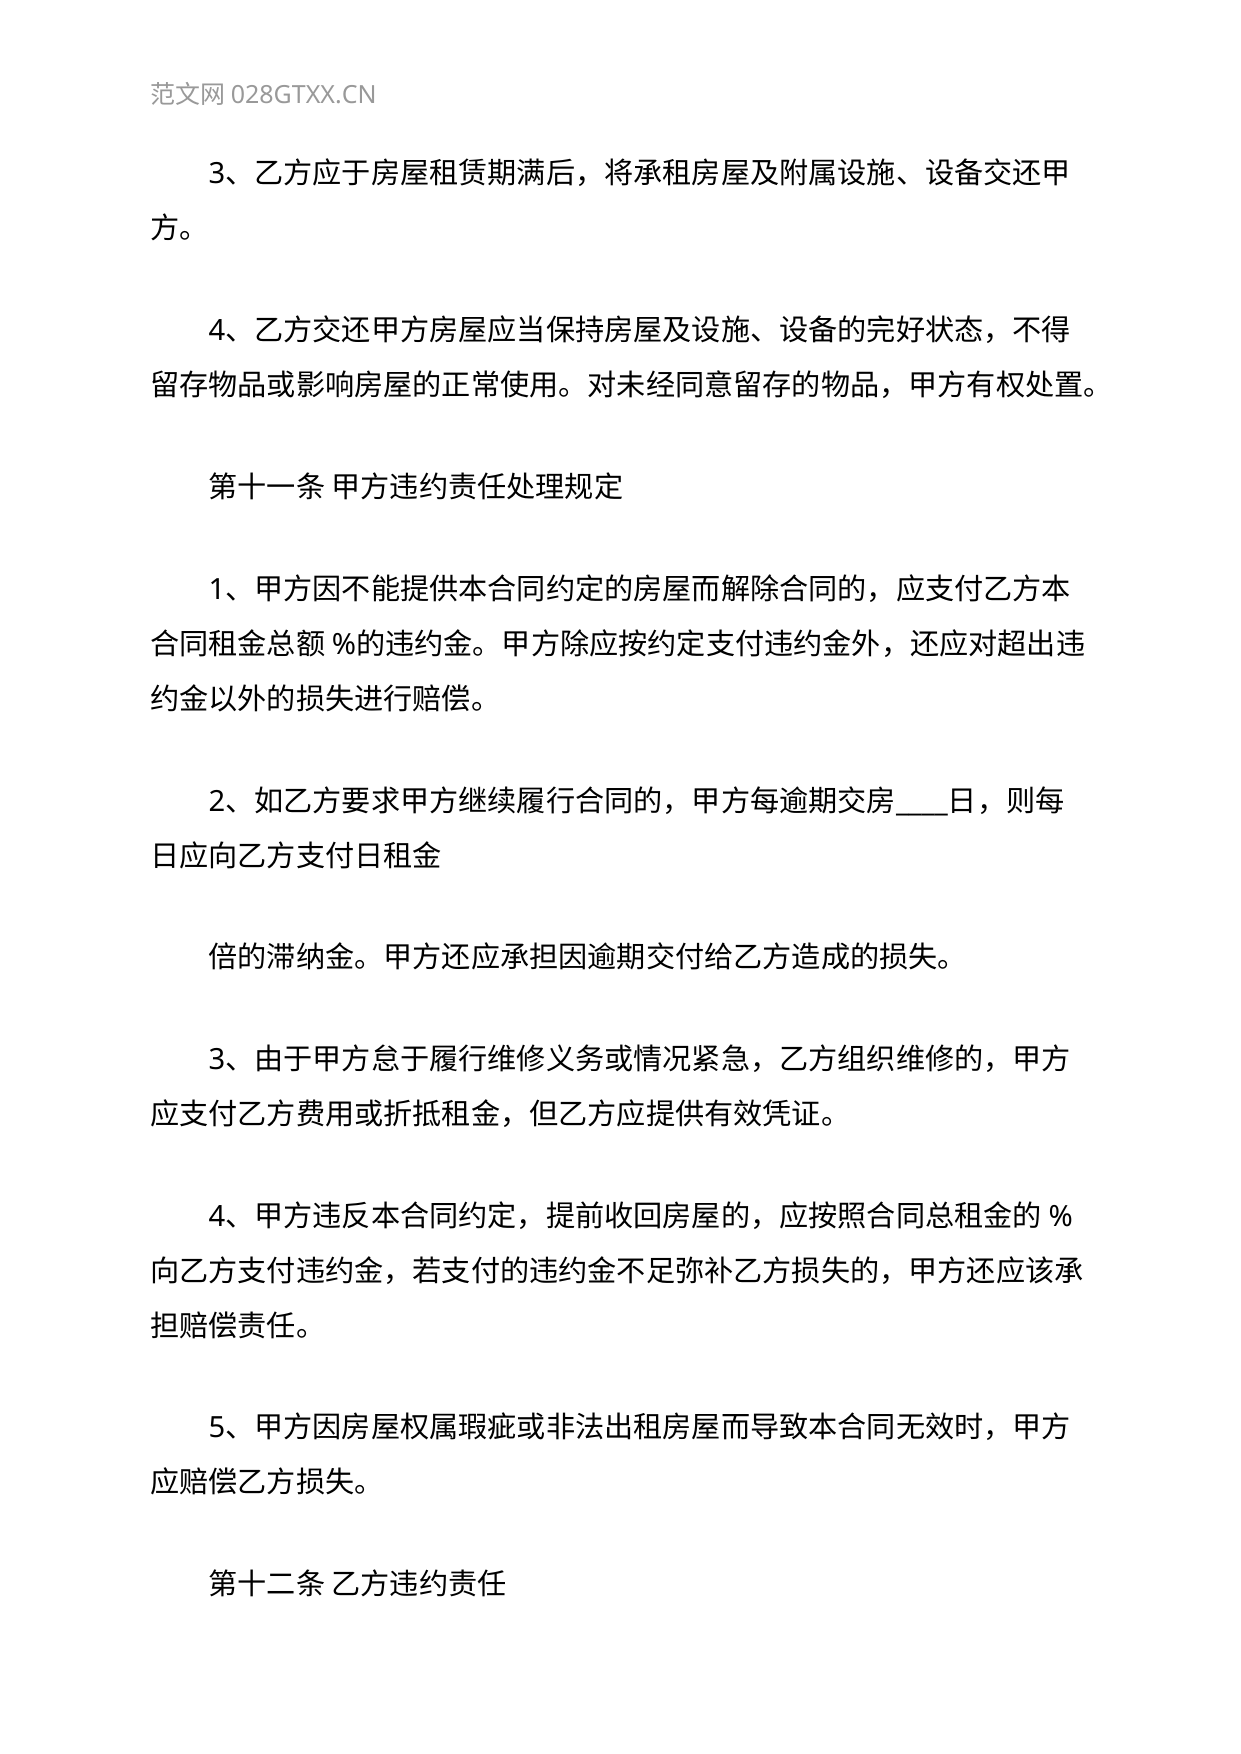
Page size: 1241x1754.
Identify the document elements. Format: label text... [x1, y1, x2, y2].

text 2、如乙方要求甲方继续履行合同的，甲方每逾期交房____日，则每日应向乙方支付日租金 [150, 777, 1090, 874]
text 4、甲方违反本合同约定，提前收回房屋的，应按照合同总租金的 %向乙方支付违约金，若支付的违约金不足弥补乙方损失的，甲方还应该承担赔偿责任。 [150, 1192, 1090, 1344]
text 1、甲方因不能提供本合同约定的房屋而解除合同的，应支付乙方本合同租金总额 %的违约金。甲方除应按约定支付违约金外，还应对超出违约金以外的损失进行赔偿。 [150, 565, 1090, 718]
text 第十二条 乙方违约责任 [150, 1561, 1090, 1603]
text 4、乙方交还甲方房屋应当保持房屋及设施、设备的完好状态，不得留存物品或影响房屋的正常使用。对未经同意留存的物品，甲方有权处置。 [150, 307, 1090, 404]
text 3、由于甲方怠于履行维修义务或情况紧急，乙方组织维修的，甲方应支付乙方费用或折抵租金，但乙方应提供有效凭证。 [150, 1036, 1090, 1133]
text 第十一条 甲方违约责任处理规定 [150, 463, 1090, 506]
text 3、乙方应于房屋租赁期满后，将承租房屋及附属设施、设备交还甲方。 [150, 150, 1090, 247]
text 倍的滞纳金。甲方还应承担因逾期交付给乙方造成的损失。 [150, 934, 1090, 976]
text 5、甲方因房屋权属瑕疵或非法出租房屋而导致本合同无效时，甲方应赔偿乙方损失。 [150, 1404, 1090, 1501]
